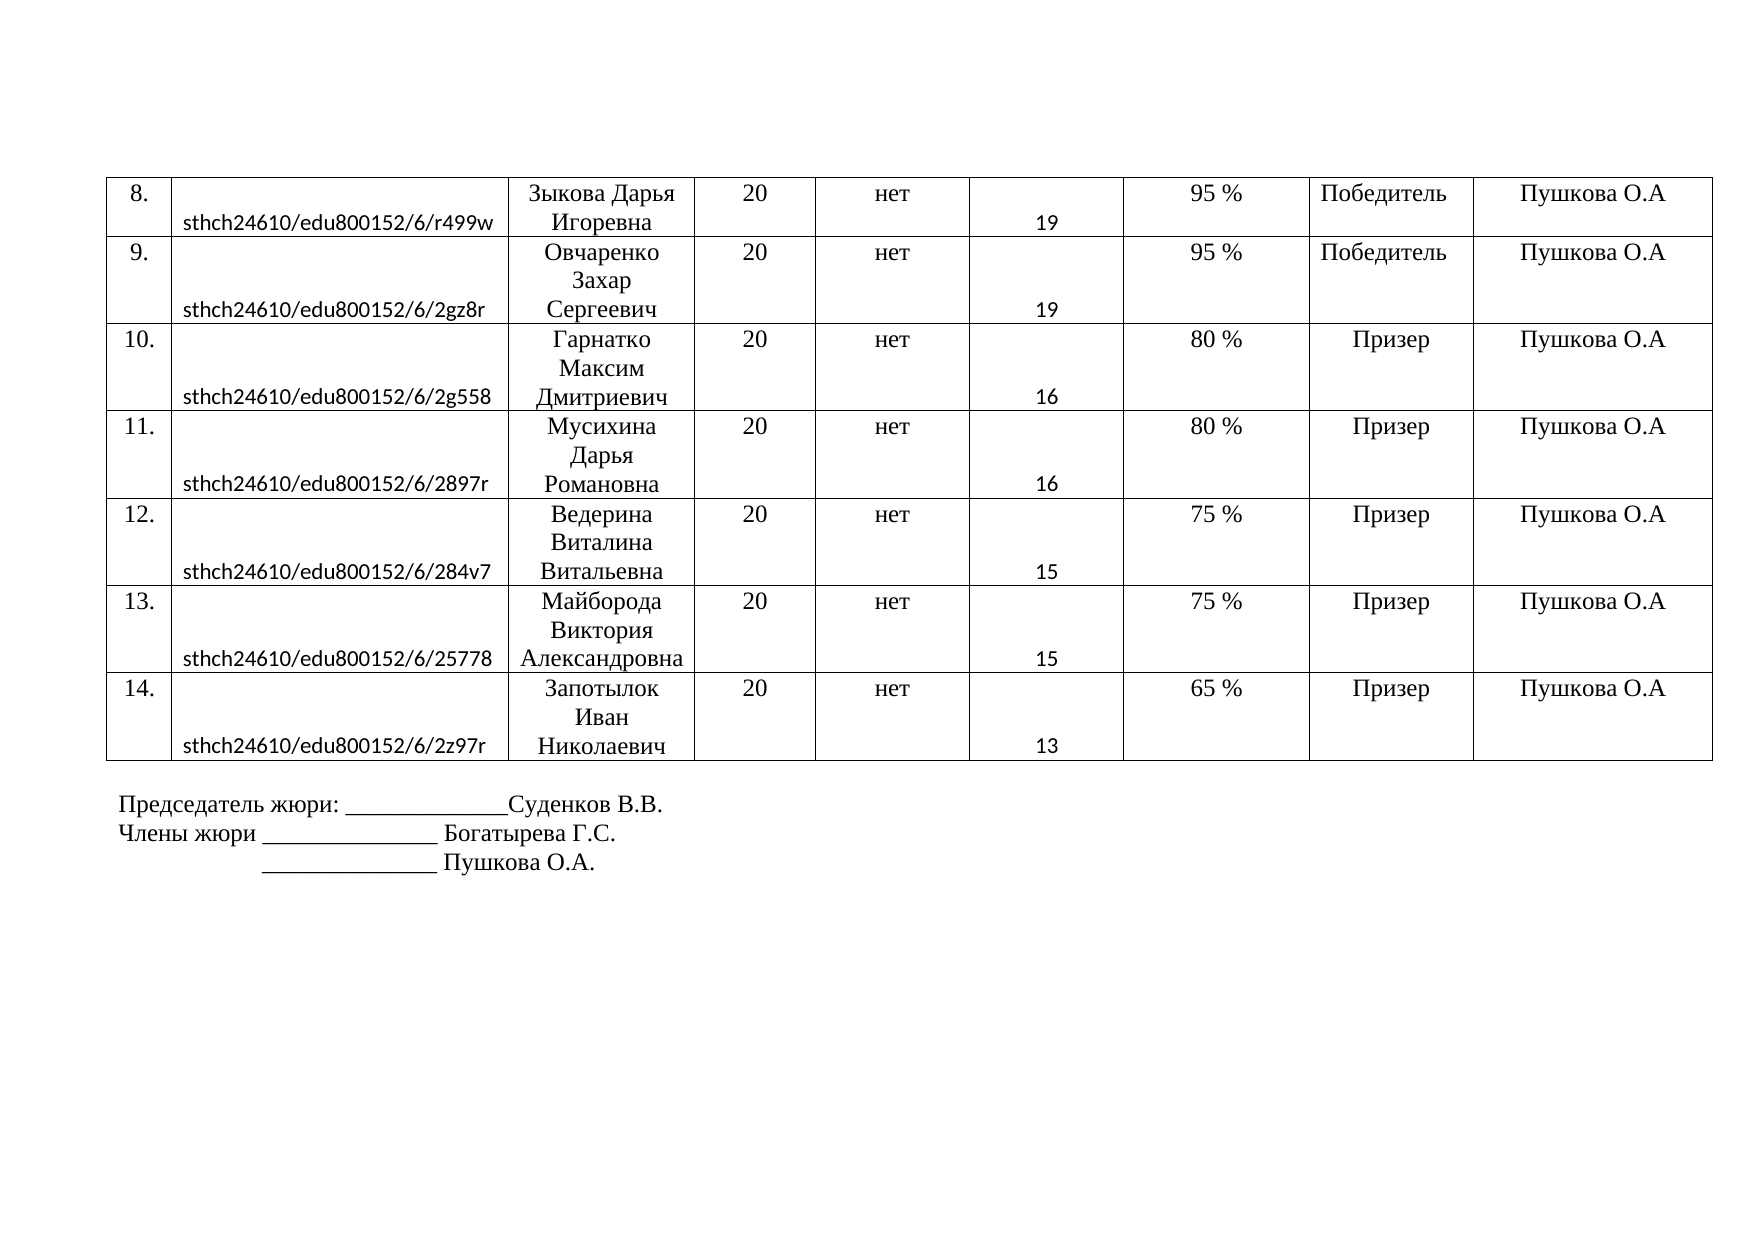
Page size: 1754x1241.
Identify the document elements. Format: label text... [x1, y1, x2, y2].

table_cell 95 % [1124, 178, 1309, 236]
table_cell Майборода Виктория Александровна [509, 586, 694, 672]
table_cell Призер [1310, 499, 1473, 585]
table_cell 20 [695, 586, 815, 672]
table_cell Ведерина Виталина Витальевна [509, 499, 694, 585]
table_cell 15 [970, 586, 1123, 672]
table_cell Пушкова О.А [1474, 178, 1712, 236]
table_cell sthch24610/edu800152/6/2z97r [172, 673, 508, 759]
table_cell нет [816, 178, 969, 236]
table_cell нет [816, 237, 969, 323]
table_cell Призер [1310, 324, 1473, 410]
text Председатель жюри: _____________Суденков В.В. [118, 789, 1636, 818]
table_cell 95 % [1124, 237, 1309, 323]
table_cell нет [816, 324, 969, 410]
table_cell нет [816, 411, 969, 498]
table_cell 15 [970, 499, 1123, 585]
table_cell 20 [695, 499, 815, 585]
table_cell 20 [695, 178, 815, 236]
table_cell 10. [107, 324, 171, 410]
table_cell 14. [107, 673, 171, 759]
table_cell 11. [107, 411, 171, 498]
table_cell 13 [970, 673, 1123, 759]
table_cell sthch24610/edu800152/6/r499w [172, 178, 508, 236]
table_cell sthch24610/edu800152/6/2897r [172, 411, 508, 498]
table_cell нет [816, 499, 969, 585]
table_cell 16 [970, 324, 1123, 410]
table_cell Пушкова О.А [1474, 586, 1712, 672]
table_cell 65 % [1124, 673, 1309, 759]
table_cell 16 [970, 411, 1123, 498]
table_cell 20 [695, 237, 815, 323]
table_cell Призер [1310, 673, 1473, 759]
table_cell Пушкова О.А [1474, 673, 1712, 759]
table_cell Пушкова О.А [1474, 237, 1712, 323]
table_cell Мусихина Дарья Романовна [509, 411, 694, 498]
table_cell нет [816, 673, 969, 759]
table_cell Призер [1310, 586, 1473, 672]
table_cell 12. [107, 499, 171, 585]
table_cell 20 [695, 673, 815, 759]
table_cell Победитель [1310, 237, 1473, 323]
table_cell 19 [970, 237, 1123, 323]
table_cell 8. [107, 178, 171, 236]
table_cell нет [816, 586, 969, 672]
table_cell sthch24610/edu800152/6/2gz8r [172, 237, 508, 323]
table_cell 19 [970, 178, 1123, 236]
table_cell 80 % [1124, 324, 1309, 410]
table_cell Запотылок Иван Николаевич [509, 673, 694, 759]
table_cell Пушкова О.А [1474, 411, 1712, 498]
text ______________ Пушкова О.А. [118, 847, 1636, 876]
table_cell sthch24610/edu800152/6/25778 [172, 586, 508, 672]
table_cell Гарнатко Максим Дмитриевич [509, 324, 694, 410]
table_cell 20 [695, 324, 815, 410]
table_cell Овчаренко Захар Сергеевич [509, 237, 694, 323]
table_cell 20 [695, 411, 815, 498]
text Члены жюри ______________ Богатырева Г.С. [118, 818, 1636, 847]
table_cell Пушкова О.А [1474, 324, 1712, 410]
table_cell 75 % [1124, 586, 1309, 672]
table_cell sthch24610/edu800152/6/2g558 [172, 324, 508, 410]
table_cell 80 % [1124, 411, 1309, 498]
table_cell Пушкова О.А [1474, 499, 1712, 585]
table_cell Зыкова Дарья Игоревна [509, 178, 694, 236]
table_cell 13. [107, 586, 171, 672]
table_cell Призер [1310, 411, 1473, 498]
table_cell 9. [107, 237, 171, 323]
table_cell sthch24610/edu800152/6/284v7 [172, 499, 508, 585]
table_cell 75 % [1124, 499, 1309, 585]
table_cell Победитель [1310, 178, 1473, 236]
